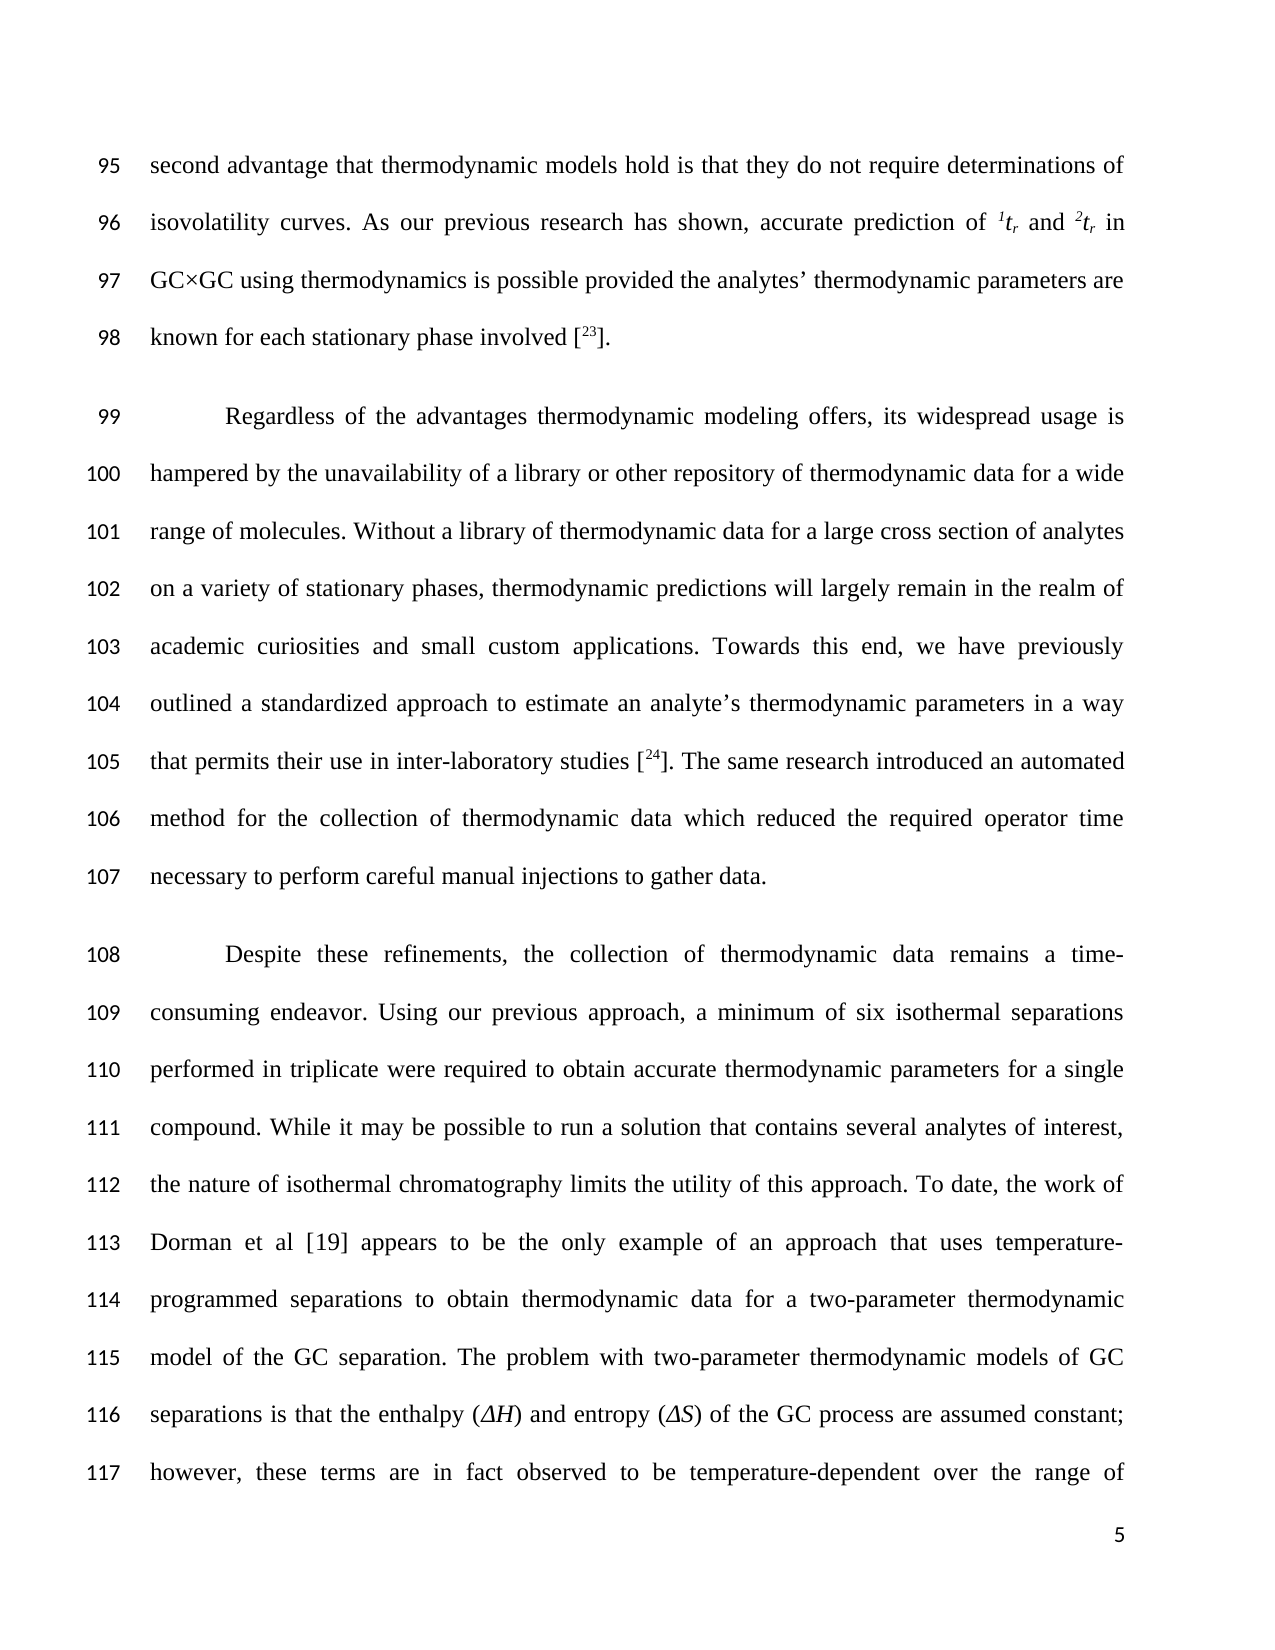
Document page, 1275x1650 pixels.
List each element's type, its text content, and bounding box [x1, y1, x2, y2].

text Regardless of the advantages thermodynamic modeling offers, its widespread usage is hampered by the unavailability of a library or other repository of thermodynamic data for a wide range of molecules. Without a library of thermodynamic data for a large cross section of analytes on a variety of stationary phases, thermodynamic predictions will largely remain in the realm of academic curiosities and small custom applications. Towards this end, we have previously outlined a standardized approach to estimate an analyte’s thermodynamic parameters in a way that permits their use in inter-laboratory studies []. The same research introduced an automated method for the collection of thermodynamic data which reduced the required operator time necessary to perform careful manual injections to gather data. [150, 401, 1125, 889]
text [150, 150, 1125, 351]
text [150, 939, 1125, 1485]
